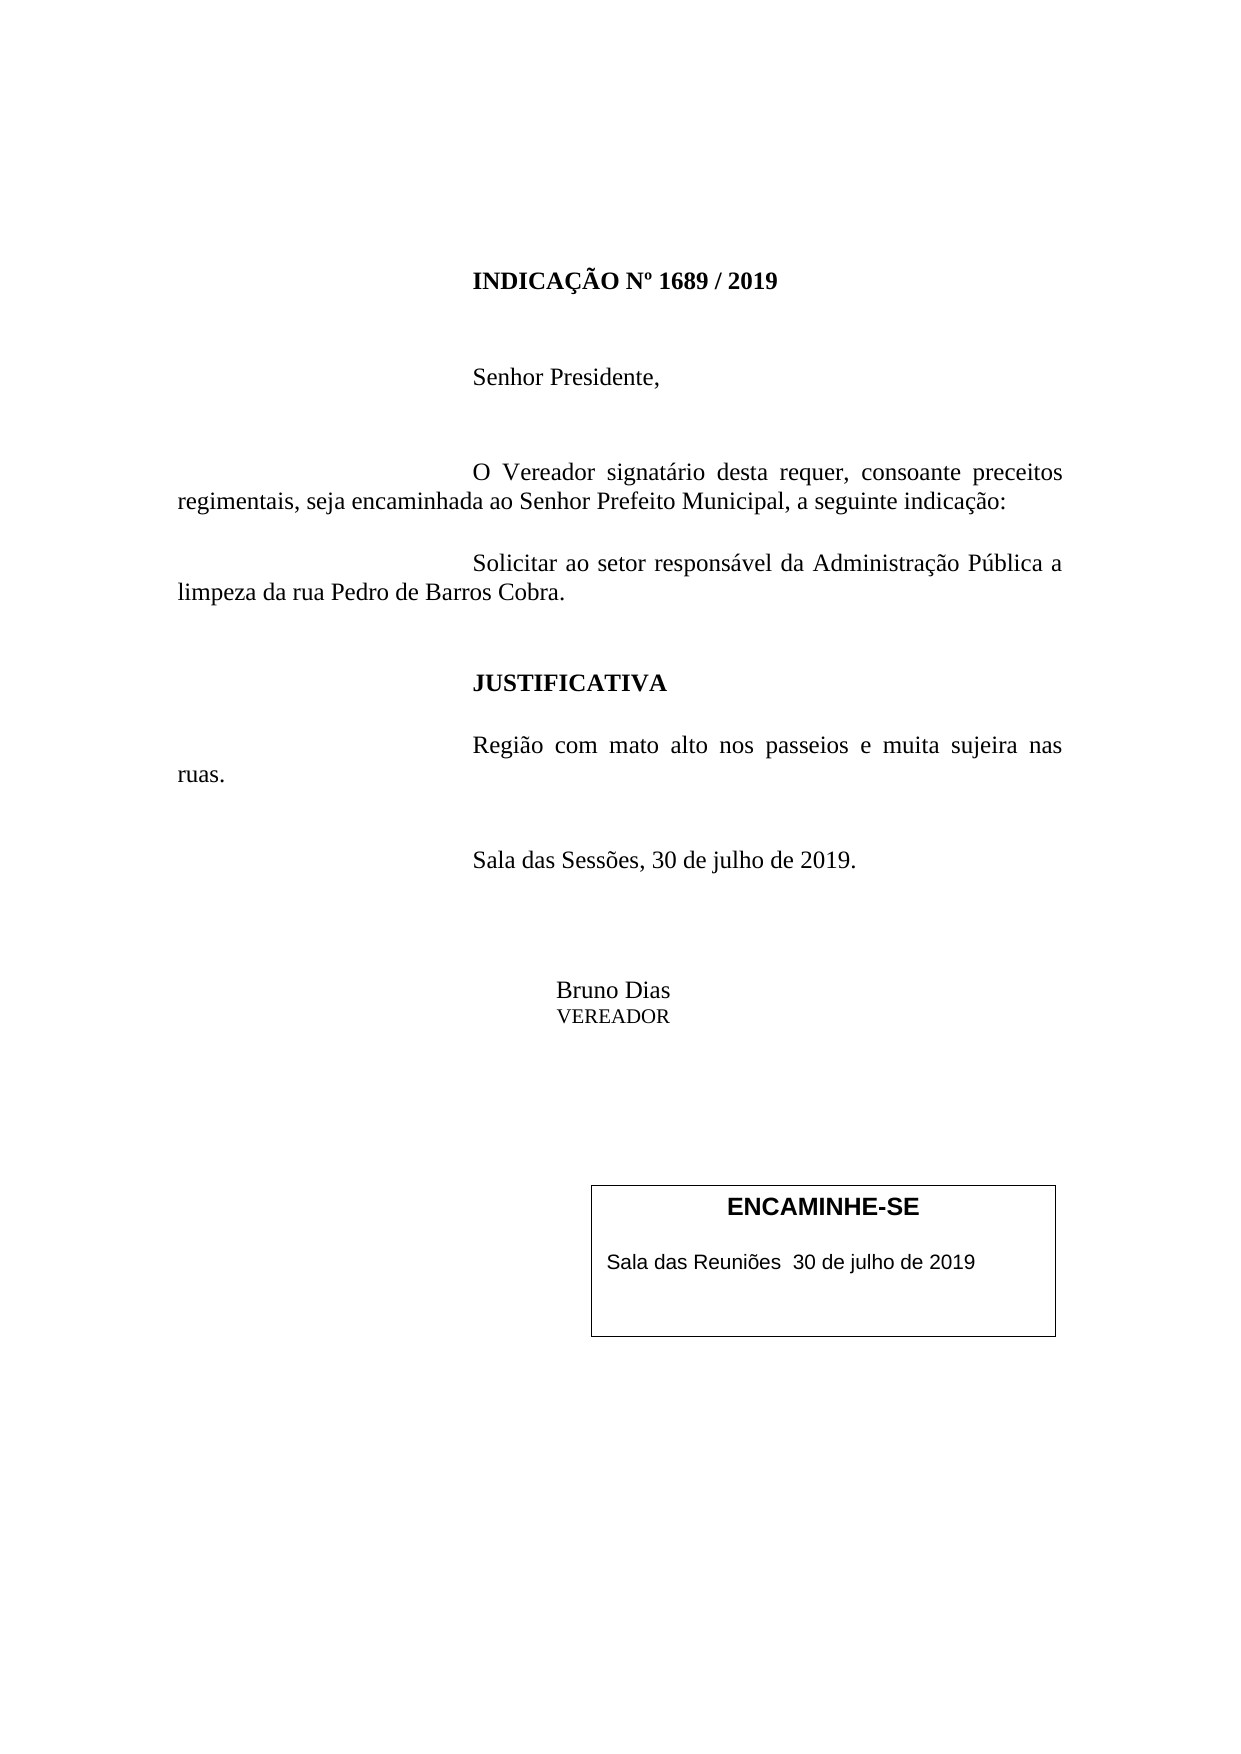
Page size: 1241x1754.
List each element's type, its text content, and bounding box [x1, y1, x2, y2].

text Região com mato alto nos passeios e muita sujeira nas ruas. [177, 731, 1063, 788]
table_header Bruno Dias [170, 975, 1056, 1004]
table_cell VEREADOR [170, 1004, 1056, 1033]
text O Vereador signatário desta requer, consoante preceitos regimentais, seja encaminhada ao Senhor Prefeito Municipal, a seguinte indicação: [177, 457, 1063, 515]
text Senhor Presidente, [472, 362, 1063, 390]
text Solicitar ao setor responsável da Administração Pública a limpeza da rua Pedro de Barros Cobra. [177, 548, 1063, 606]
text Sala das Sessões, 30 de julho de 2019. [472, 846, 1063, 874]
text INDICAÇÃO Nº 1689 / 2019 [472, 266, 1063, 294]
text JUSTIFICATIVA [177, 668, 1004, 697]
